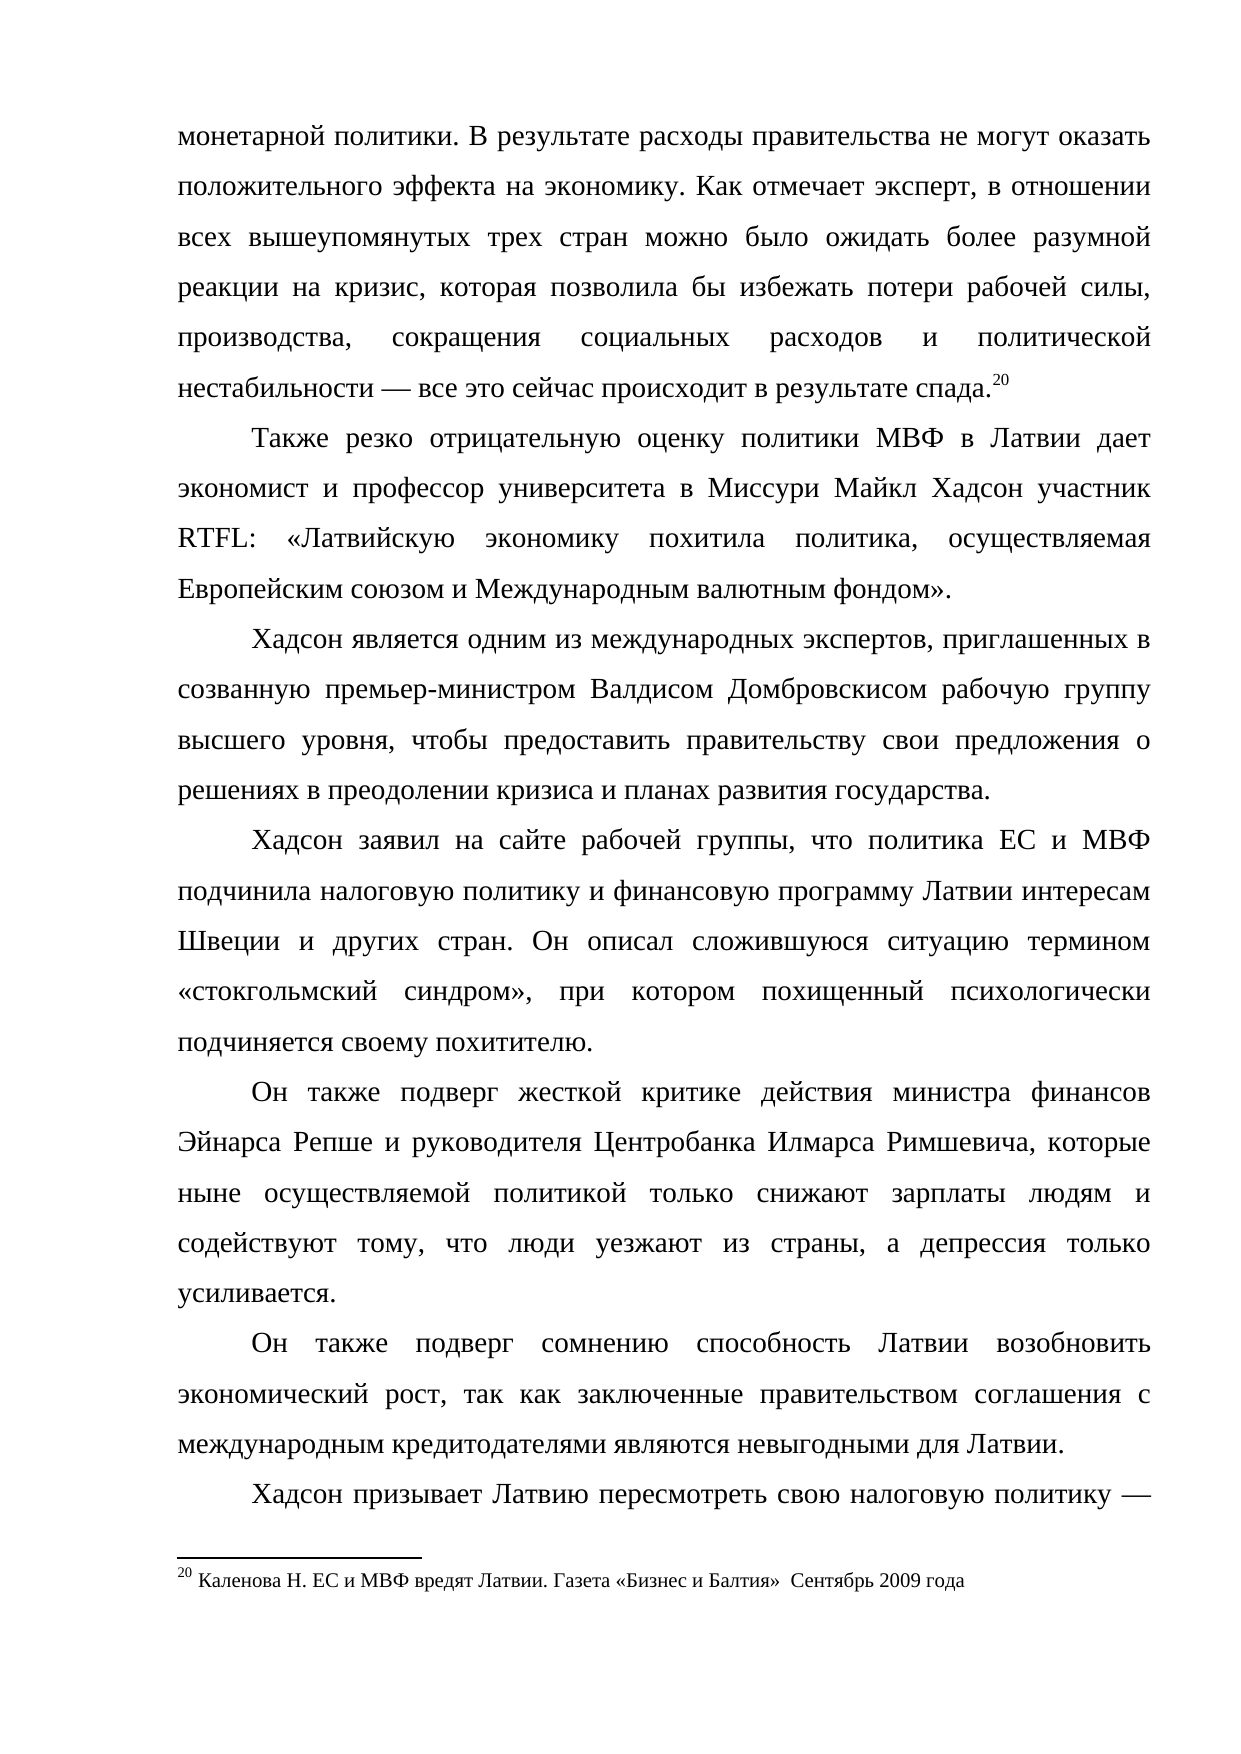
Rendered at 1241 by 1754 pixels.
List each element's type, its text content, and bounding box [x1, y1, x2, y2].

text Хадсон является одним из международных экспертов, приглашенных в созванную премьер-министром Валдисом Домбровскисом рабочую группу высшего уровня, чтобы предоставить правительству свои предложения о решениях в преодолении кризиса и планах развития государства. [177, 621, 1152, 806]
text Хадсон заявил на сайте рабочей группы, что политика ЕС и МВФ подчинила налоговую политику и финансовую программу Латвии интересам Швеции и других стран. Он описал сложившуюся ситуацию термином «стокгольмский синдром», при котором похищенный психологически подчиняется своему похитителю. [177, 822, 1152, 1057]
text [177, 1477, 1152, 1510]
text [177, 118, 1152, 403]
text Он также подверг сомнению способность Латвии возобновить экономический рост, так как заключенные правительством соглашения с международным кредитодателями являются невыгодными для Латвии. [177, 1326, 1152, 1460]
text Также резко отрицательную оценку политики МВФ в Латвии дает экономист и профессор университета в Миссури Майкл Хадсон участник RTFL: «Латвийскую экономику похитила политика, осуществляемая Европейским союзом и Международным валютным фондом». [177, 420, 1152, 604]
text Он также подверг жесткой критике действия министра финансов Эйнарса Репше и руководителя Центробанка Илмарса Римшевича, которые ныне осуществляемой политикой только снижают зарплаты людям и содействуют тому, что люди уезжают из страны, а депрессия только усиливается. [177, 1074, 1152, 1309]
